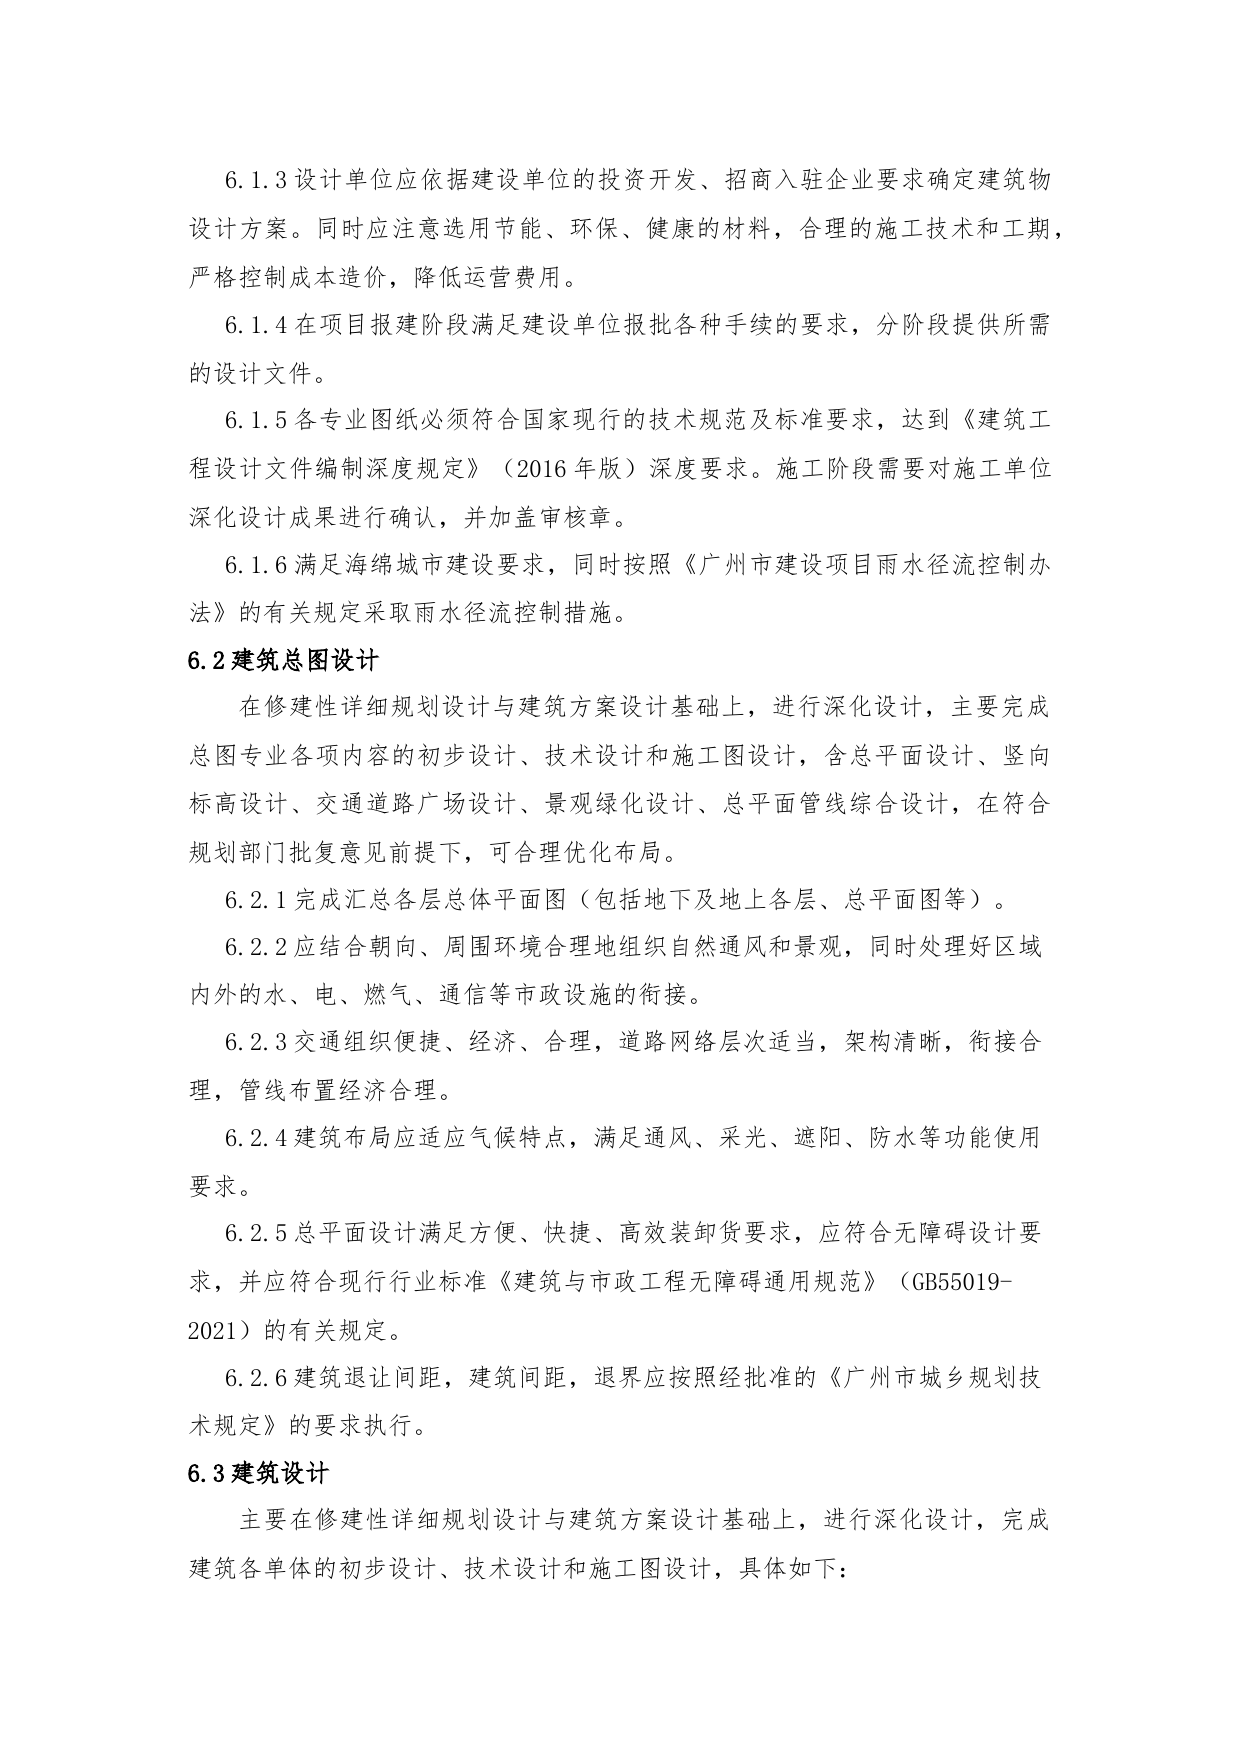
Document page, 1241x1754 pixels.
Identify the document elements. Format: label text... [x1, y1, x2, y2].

text 主要在修建性详细规划设计与建筑方案设计基础上，进行深化设计，完成建筑各单体的初步设计、技术设计和施工图设计，具体如下： [187, 1501, 1053, 1582]
text 6.1.3设计单位应依据建设单位的投资开发、招商入驻企业要求确定建筑物设计方案。同时应注意选用节能、环保、健康的材料，合理的施工技术和工期，严格控制成本造价，降低运营费用。 [187, 162, 1053, 292]
text 6.1.4在项目报建阶段满足建设单位报批各种手续的要求，分阶段提供所需的设计文件。 [187, 306, 1053, 387]
text 在修建性详细规划设计与建筑方案设计基础上，进行深化设计，主要完成总图专业各项内容的初步设计、技术设计和施工图设计，含总平面设计、竖向标高设计、交通道路广场设计、景观绿化设计、总平面管线综合设计，在符合规划部门批复意见前提下，可合理优化布局。 [187, 688, 1053, 867]
text 6.2.6建筑退让间距，建筑间距，退界应按照经批准的《广州市城乡规划技术规定》的要求执行。 [187, 1359, 1053, 1440]
text 6.2.2应结合朝向、周围环境合理地组织自然通风和景观，同时处理好区域内外的水、电、燃气、通信等市政设施的衔接。 [187, 928, 1053, 1009]
text 6.1.6满足海绵城市建设要求，同时按照《广州市建设项目雨水径流控制办法》的有关规定采取雨水径流控制措施。 [187, 546, 1053, 627]
text 6.2.5总平面设计满足方便、快捷、高效装卸货要求，应符合无障碍设计要求，并应符合现行行业标准《建筑与市政工程无障碍通用规范》（GB55019-2021）的有关规定。 [187, 1215, 1053, 1345]
text 6.2.4建筑布局应适应气候特点，满足通风、采光、遮阳、防水等功能使用要求。 [187, 1119, 1053, 1200]
text 6.2建筑总图设计 [187, 642, 1053, 674]
text 6.2.3交通组织便捷、经济、合理，道路网络层次适当，架构清晰，衔接合理，管线布置经济合理。 [187, 1024, 1053, 1105]
text 6.2.1完成汇总各层总体平面图（包括地下及地上各层、总平面图等）。 [187, 881, 1053, 914]
text 6.3建筑设计 [187, 1454, 1053, 1487]
text 6.1.5各专业图纸必须符合国家现行的技术规范及标准要求，达到《建筑工程设计文件编制深度规定》（2016年版）深度要求。施工阶段需要对施工单位深化设计成果进行确认，并加盖审核章。 [187, 402, 1053, 532]
